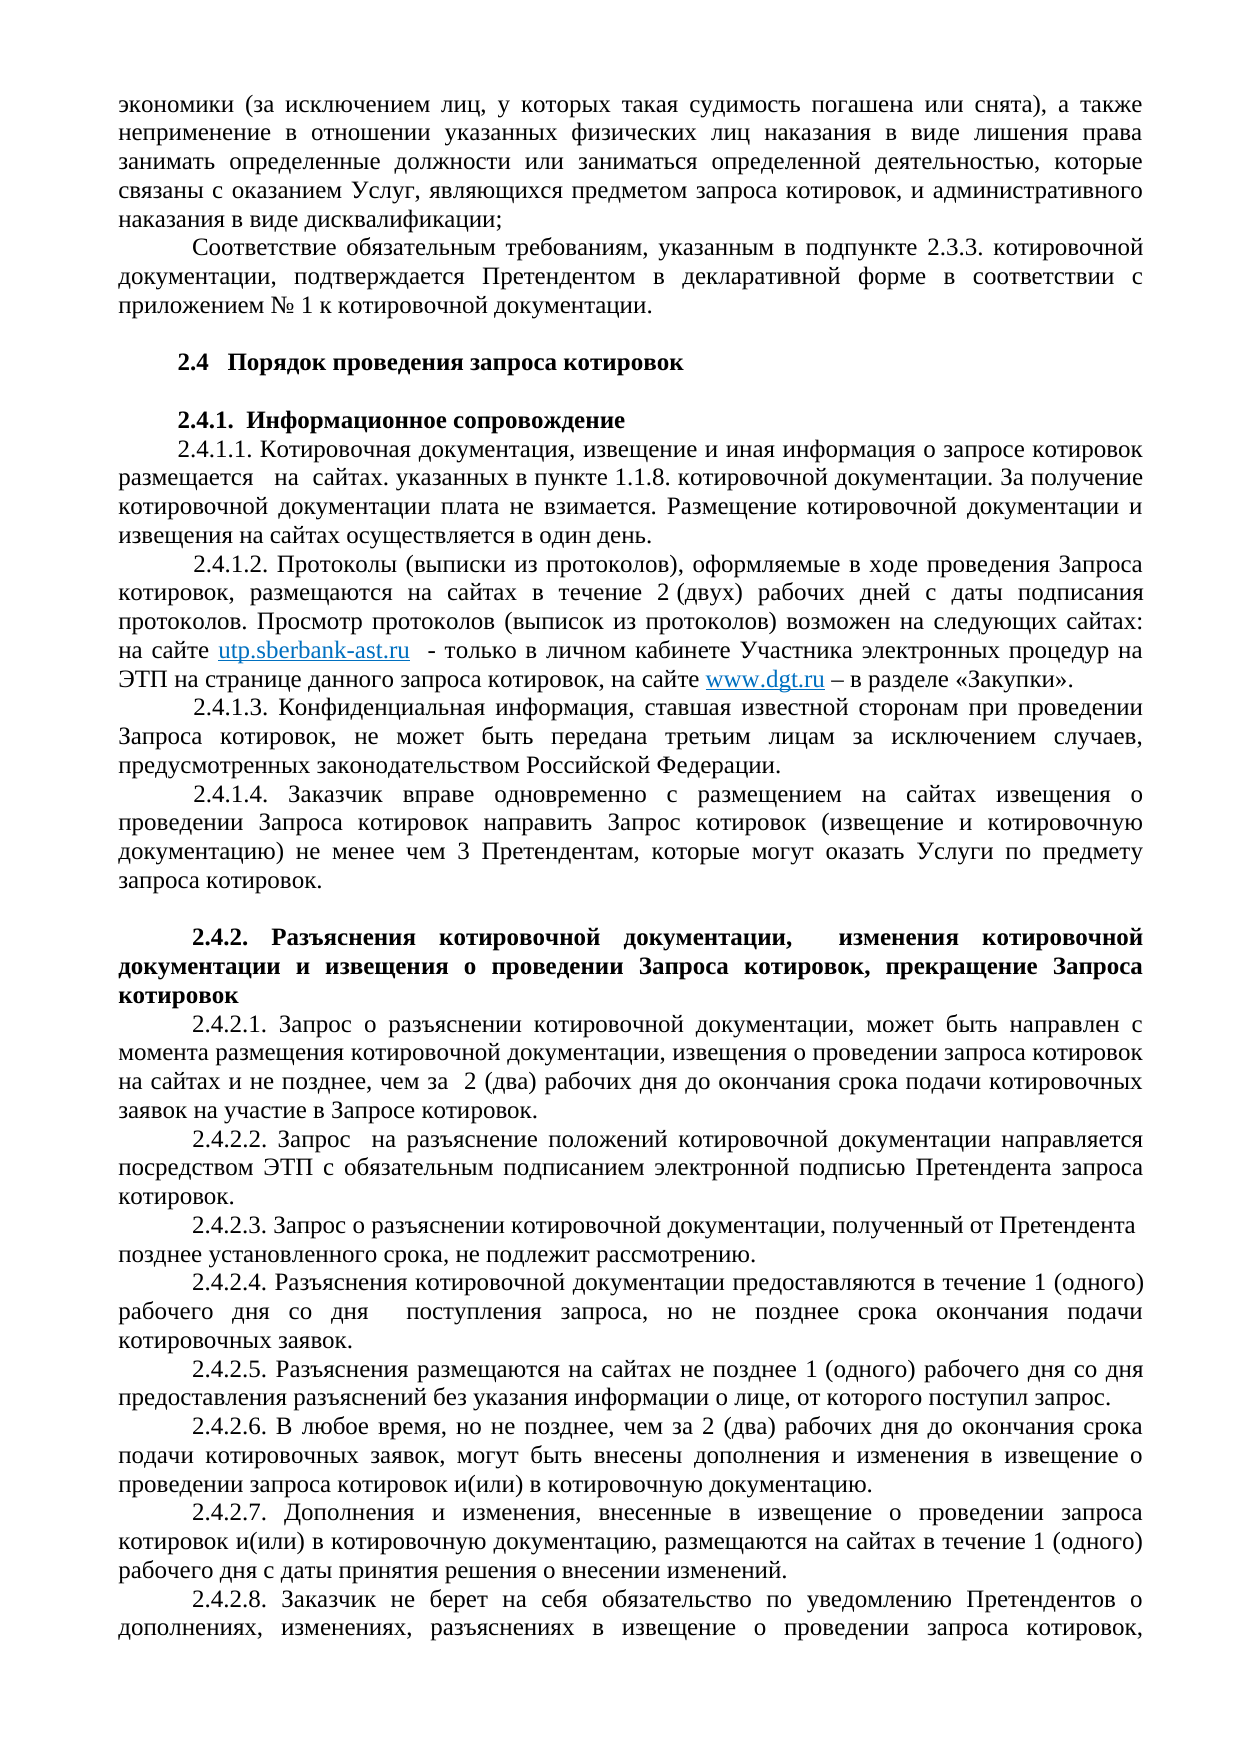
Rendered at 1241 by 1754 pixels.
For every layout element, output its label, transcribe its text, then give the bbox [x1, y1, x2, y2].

text 2.4.2.5. Разъяснения размещаются на сайтах не позднее 1 (одного) рабочего дня со дня предоставления разъяснений без указания информации о лице, от которого поступил запрос. [118, 1354, 1144, 1411]
subtitle 2.4.2. Разъяснения котировочной документации, изменения котировочной документации и извещения о проведении Запроса котировок, прекращение Запроса котировок [118, 922, 1144, 1009]
text 2.4.1.2. Протоколы (выписки из протоколов), оформляемые в ходе проведения Запроса котировок, размещаются на сайтах в течение 2 (двух) рабочих дней с даты подписания протоколов. Просмотр протоколов (выписок из протоколов) возможен на следующих сайтах: на сайте utp.sberbank-ast.ru - только в личном кабинете Участника электронных процедур на ЭТП на странице данного запроса котировок, на сайте www.dgt.ru – в разделе «Закупки». [118, 549, 1144, 692]
text 2.4.2.2. Запрос на разъяснение положений котировочной документации направляется посредством ЭТП с обязательным подписанием электронной подписью Претендента запроса котировок. [118, 1124, 1144, 1210]
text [118, 1584, 1144, 1641]
subtitle 2.4.1. Информационное сопровождение [177, 405, 1144, 434]
text Соответствие обязательным требованиям, указанным в подпункте 2.3.3. котировочной документации, подтверждается Претендентом в декларативной форме в соответствии с приложением № 1 к котировочной документации. [118, 232, 1144, 319]
text 2.4.2.7. Дополнения и изменения, внесенные в извещение о проведении запроса котировок и(или) в котировочную документацию, размещаются на сайтах в течение 1 (одного) рабочего дня с даты принятия решения о внесении изменений. [118, 1497, 1144, 1584]
text 2.4.2.6. В любое время, но не позднее, чем за 2 (два) рабочих дня до окончания срока подачи котировочных заявок, могут быть внесены дополнения и изменения в извещение о проведении запроса котировок и(или) в котировочную документацию. [118, 1411, 1144, 1497]
text 2.4.1.3. Конфиденциальная информация, ставшая известной сторонам при проведении Запроса котировок, не может быть передана третьим лицам за исключением случаев, предусмотренных законодательством Российской Федерации. [118, 692, 1144, 779]
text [118, 89, 1144, 232]
subtitle 2.4 Порядок проведения запроса котировок [118, 347, 1144, 376]
text 2.4.1.1. Котировочная документация, извещение и иная информация о запросе котировок размещается на сайтах. указанных в пункте 1.1.8. котировочной документации. За получение котировочной документации плата не взимается. Размещение котировочной документации и извещения на сайтах осуществляется в один день. [118, 434, 1144, 549]
text 2.4.2.4. Разъяснения котировочной документации предоставляются в течение 1 (одного) рабочего дня со дня поступления запроса, но не позднее срока окончания подачи котировочных заявок. [118, 1267, 1144, 1354]
text 2.4.1.4. Заказчик вправе одновременно с размещением на сайтах извещения о проведении Запроса котировок направить Запрос котировок (извещение и котировочную документацию) не менее чем 3 Претендентам, которые могут оказать Услуги по предмету запроса котировок. [118, 779, 1144, 894]
text 2.4.2.1. Запрос о разъяснении котировочной документации, может быть направлен с момента размещения котировочной документации, извещения о проведении запроса котировок на сайтах и не позднее, чем за 2 (два) рабочих дня до окончания срока подачи котировочных заявок на участие в Запросе котировок. [118, 1009, 1144, 1124]
text 2.4.2.3. Запрос о разъяснении котировочной документации, полученный от Претендента позднее установленного срока, не подлежит рассмотрению. [118, 1210, 1144, 1267]
